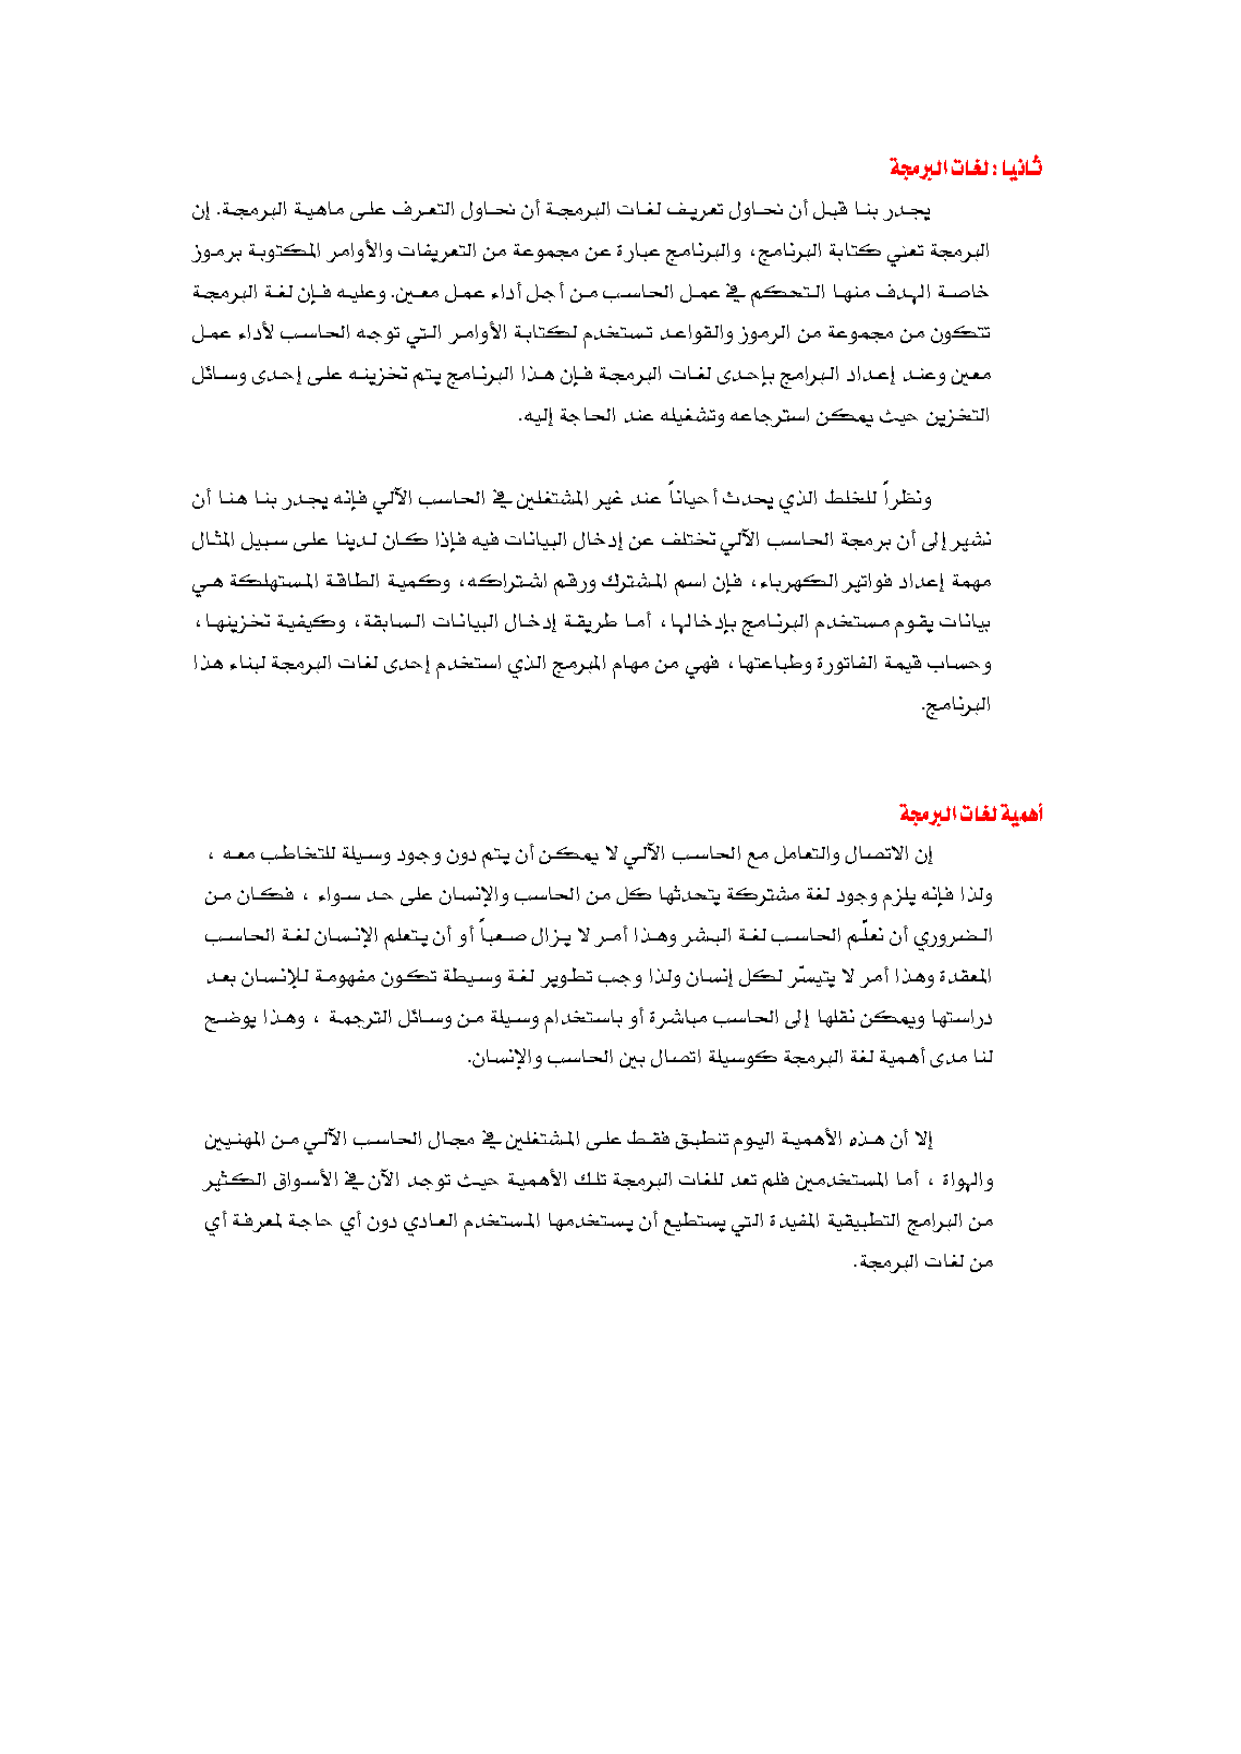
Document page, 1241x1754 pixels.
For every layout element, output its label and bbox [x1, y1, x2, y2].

picture [187, 150, 1053, 727]
picture [187, 792, 1053, 1299]
